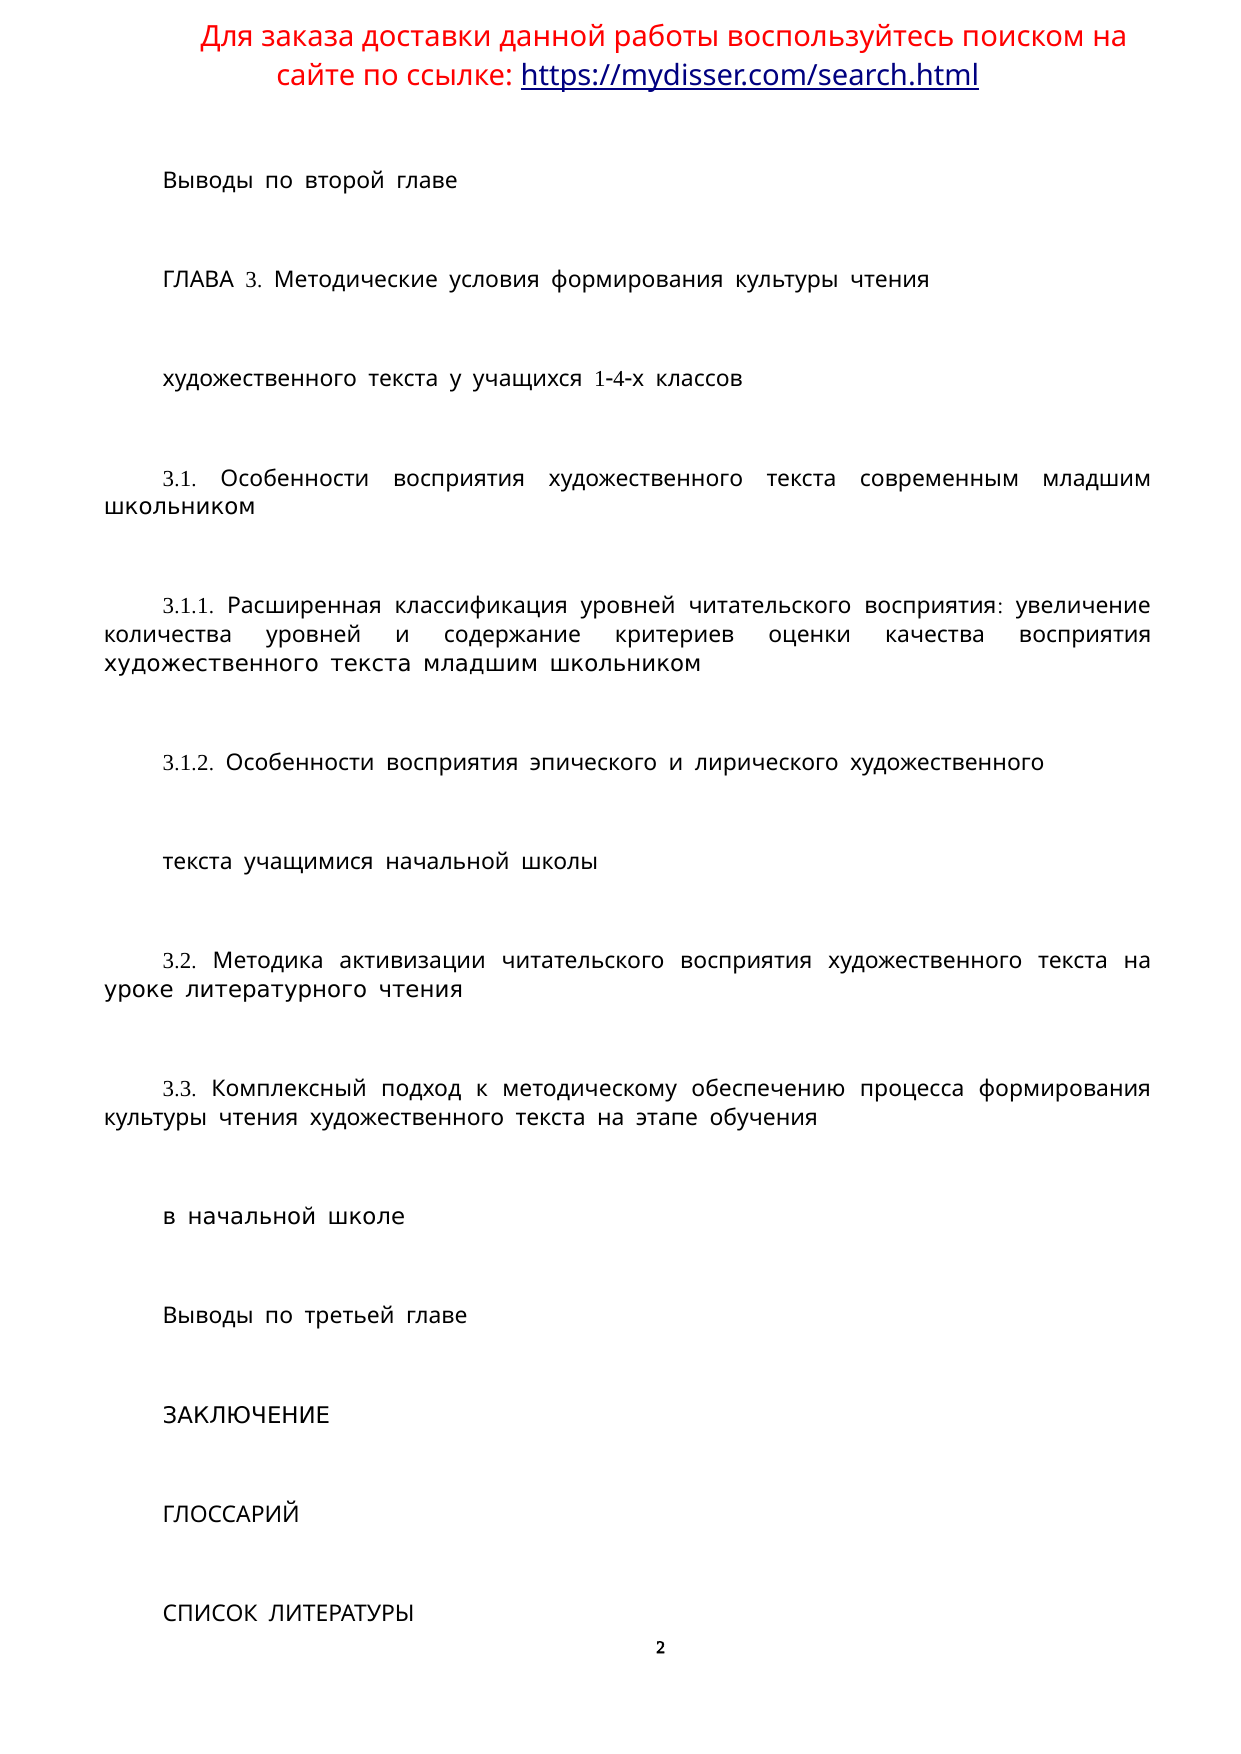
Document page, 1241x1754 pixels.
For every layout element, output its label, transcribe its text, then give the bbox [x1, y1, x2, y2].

text 3.2. Методика активизации читательского восприятия художественного текста на уроке литературного чтения [103, 945, 1152, 1002]
text СПИСОК ЛИТЕРАТУРЫ [103, 1597, 1152, 1626]
text 3.3. Комплексный подход к методическому обеспечению процесса формирования культуры чтения художественного текста на этапе обучения [103, 1073, 1152, 1130]
text ГЛАВА 3. Методические условия формирования культуры чтения [103, 264, 1152, 292]
text Выводы по третьей главе [103, 1300, 1152, 1329]
text 3.1.2. Особенности восприятия эпического и лирического художественного [103, 747, 1152, 775]
text текста учащимися начальной школы [103, 846, 1152, 874]
text ЗАКЛЮЧЕНИЕ [103, 1399, 1152, 1428]
text Выводы по второй главе [103, 164, 1152, 193]
text ГЛОССАРИЙ [103, 1498, 1152, 1527]
text в начальной школе [103, 1201, 1152, 1229]
text 3.1.1. Расширенная классификация уровней читательского восприятия: увеличение количества уровней и содержание критериев оценки качества восприятия художественного текста младшим школьником [103, 590, 1152, 676]
text 3.1. Особенности восприятия художественного текста современным младшим школьником [103, 462, 1152, 519]
text художественного текста у учащихся 1-4-х классов [103, 363, 1152, 392]
